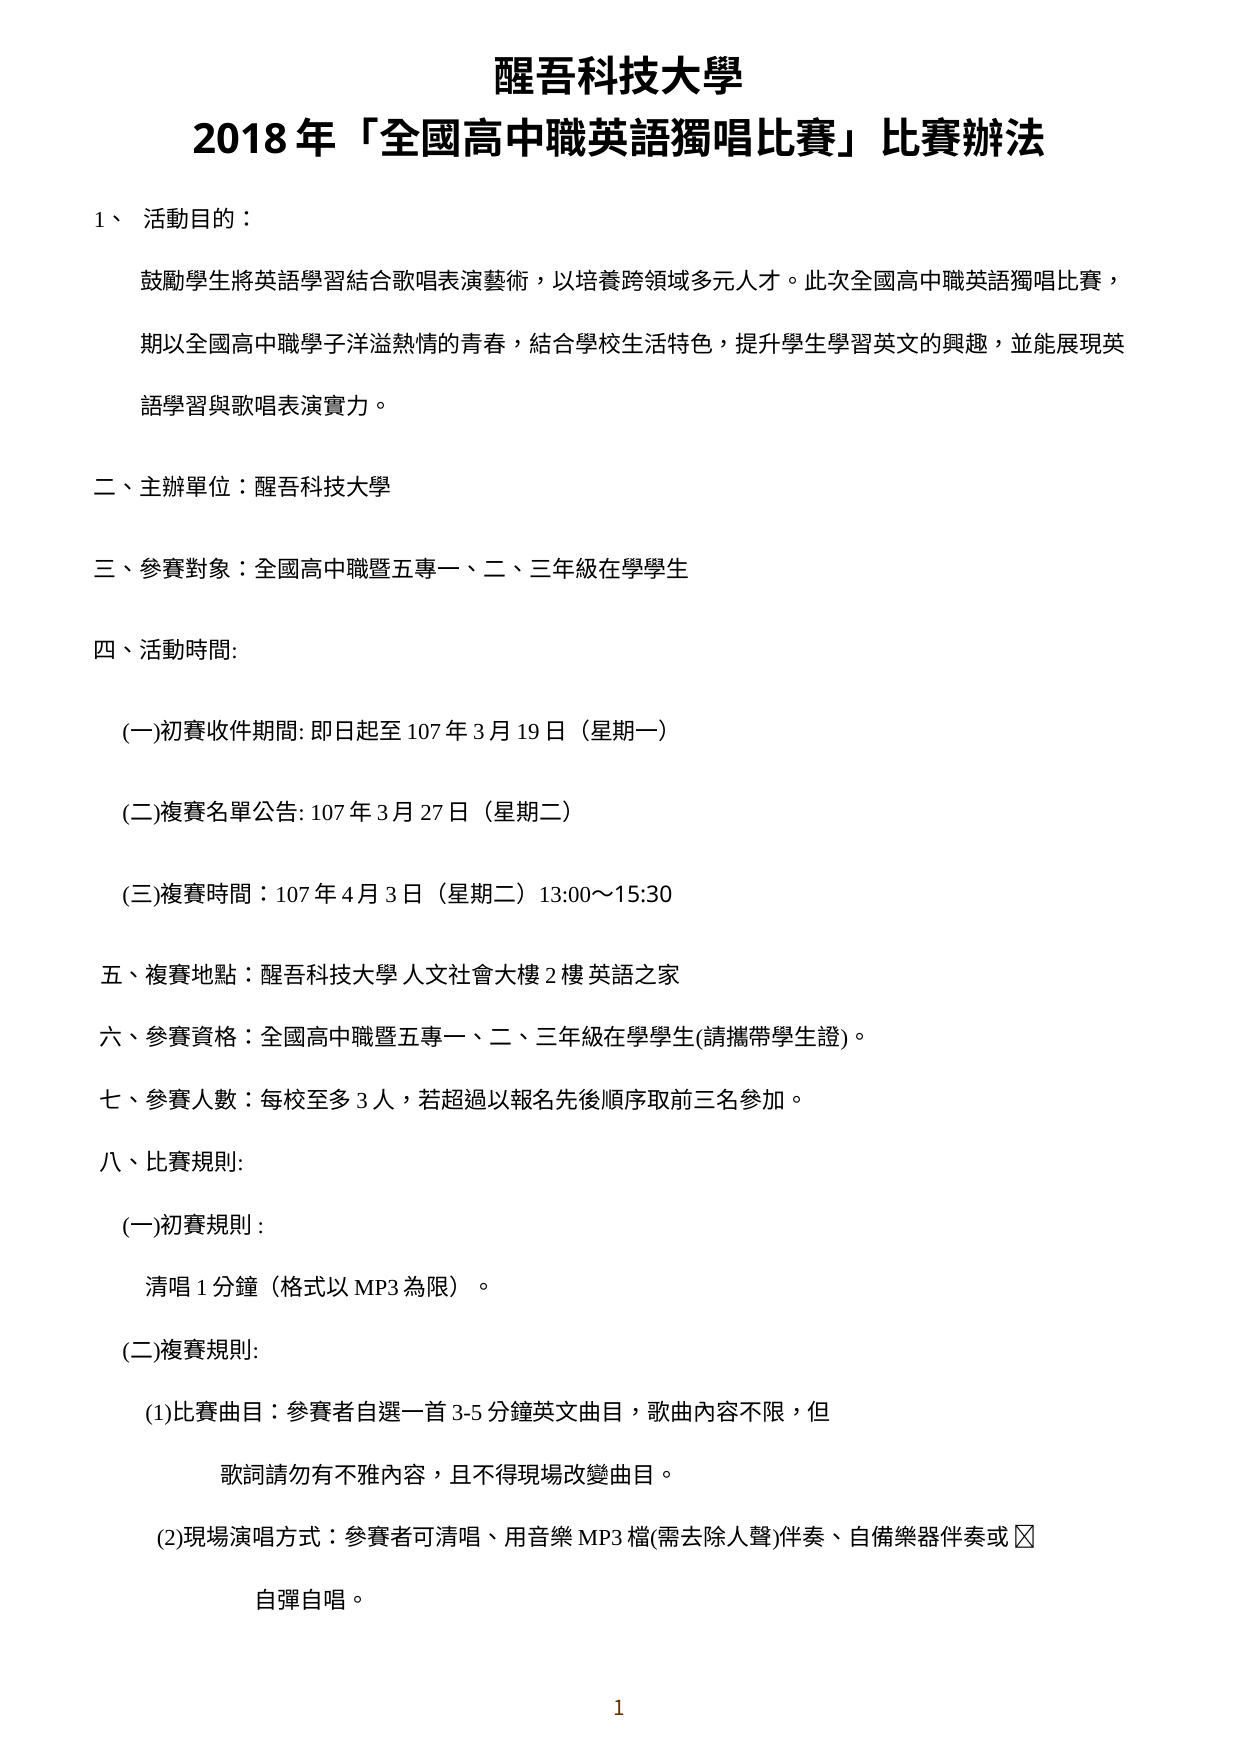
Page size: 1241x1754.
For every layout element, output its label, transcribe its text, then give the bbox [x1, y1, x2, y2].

text (1)比賽曲目：參賽者自選一首3-5分鐘英文曲目，歌曲內容不限，但 [94, 1380, 1144, 1442]
text 自彈自唱。 [94, 1567, 1144, 1630]
text 四、活動時間: [94, 617, 1144, 680]
text 三、參賽對象：全國高中職暨五專一、二、三年級在學學生 [94, 536, 1144, 598]
text 鼓勵學生將英語學習結合歌唱表演藝術，以培養跨領域多元人才。此次全國高中職英語獨唱比賽，期以全國高中職學子洋溢熱情的青春，結合學校生活特色，提升學生學習英文的興趣，並能展現英語學習與歌唱表演實力。 [140, 248, 1144, 436]
text (一)初賽規則 : [94, 1192, 1144, 1255]
text (三)複賽時間：107年4月3日（星期二）13:00〜15:30 [94, 861, 1144, 923]
text (二)複賽規則: [94, 1317, 1144, 1380]
list 活動目的： [94, 186, 1144, 248]
text (一)初賽收件期間: 即日起至107年3月19日（星期一） [94, 698, 1144, 761]
text 六、參賽資格：全國高中職暨五專一、二、三年級在學學生(請攜帶學生證)。 [94, 1005, 1144, 1067]
text 清唱1分鐘（格式以MP3為限）。 [94, 1255, 1144, 1317]
text 二、主辦單位：醒吾科技大學 [94, 455, 1144, 517]
text (二)複賽名單公告: 107年3月27日（星期二） [94, 780, 1144, 842]
text (2)現場演唱方式：參賽者可清唱、用音樂MP3檔(需去除人聲)伴奏、自備樂器伴奏或  [94, 1505, 1144, 1567]
text 醒吾科技大學 [94, 42, 1144, 105]
text 五、複賽地點：醒吾科技大學 人文社會大樓2樓 英語之家 [94, 942, 1144, 1005]
text 八、比賽規則: [94, 1130, 1144, 1192]
text 2018年「全國高中職英語獨唱比賽」比賽辦法 [94, 105, 1144, 167]
text 七、參賽人數：每校至多3人，若超過以報名先後順序取前三名參加。 [94, 1067, 1144, 1130]
text 歌詞請勿有不雅內容，且不得現場改變曲目。 [94, 1442, 1144, 1505]
